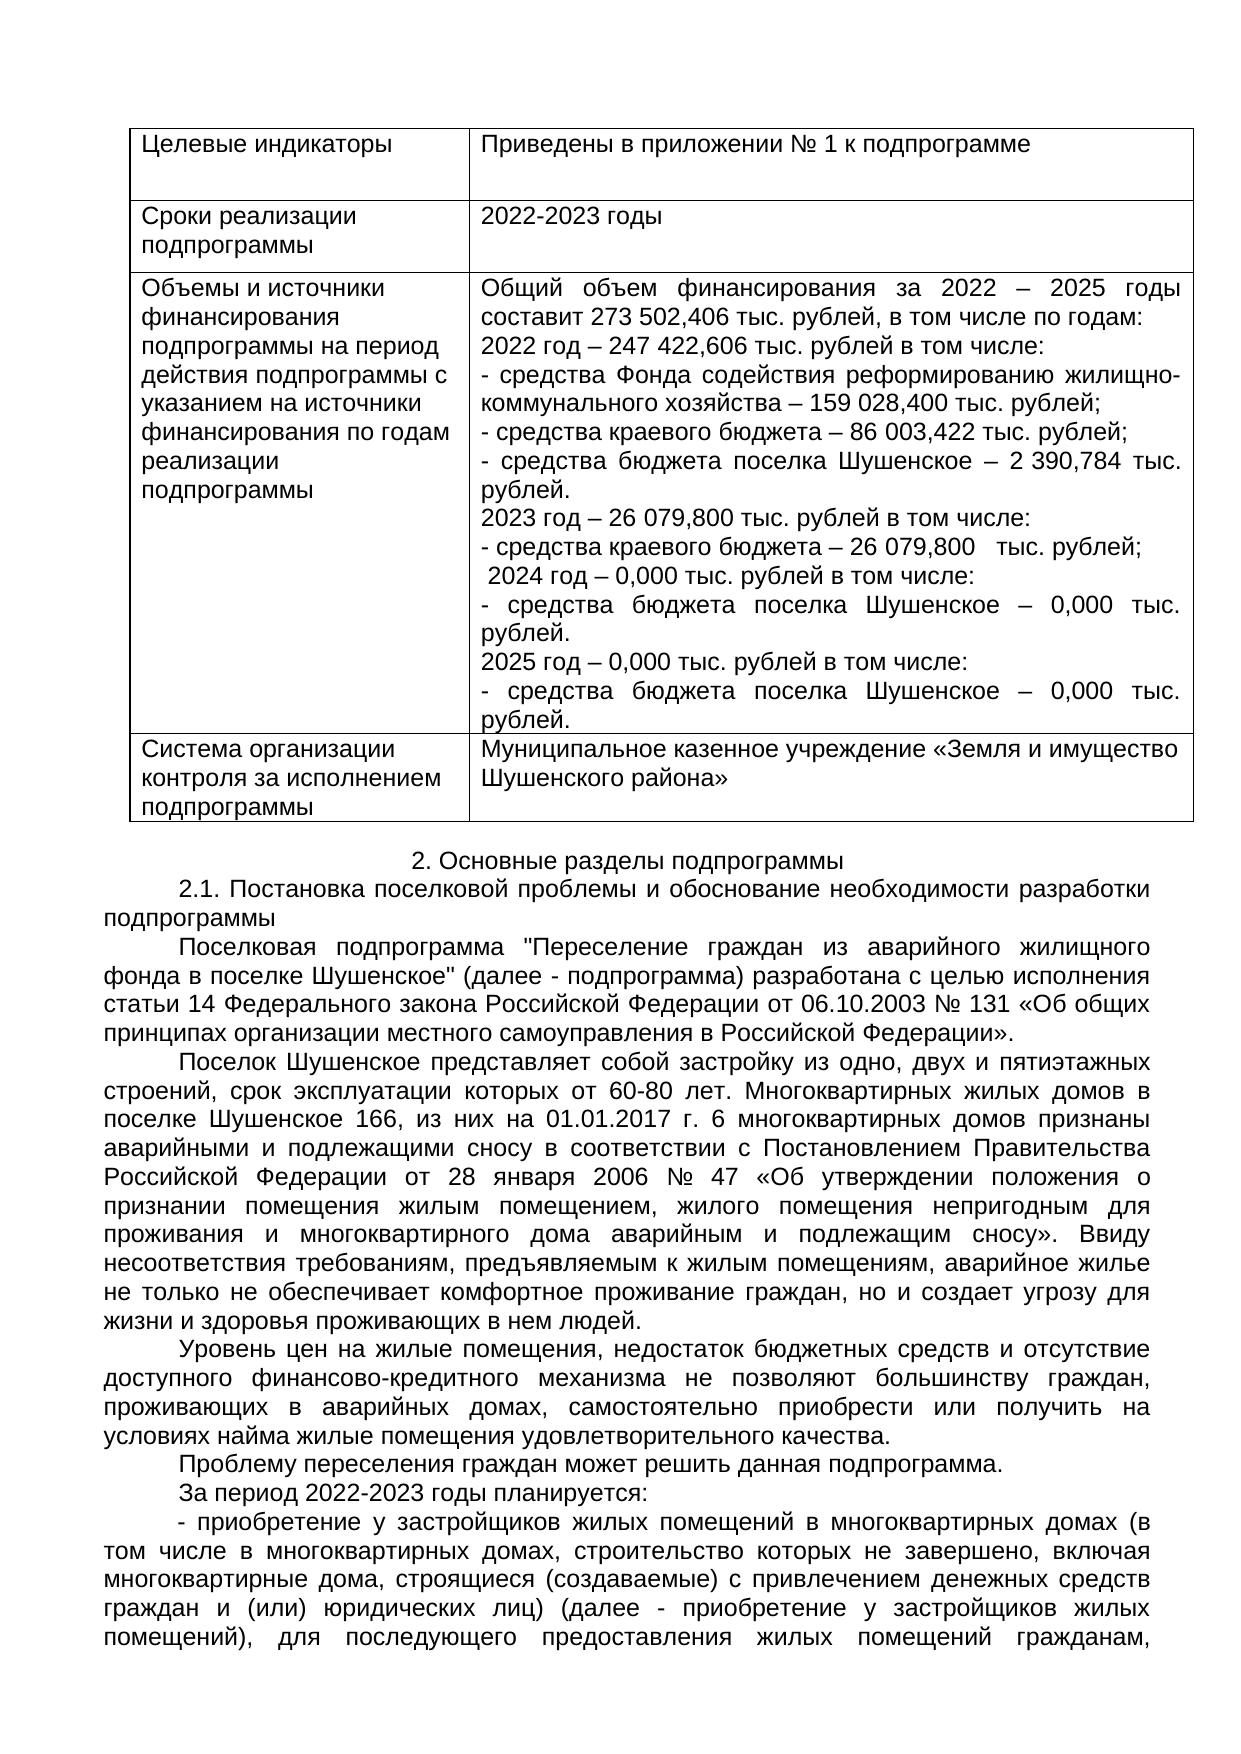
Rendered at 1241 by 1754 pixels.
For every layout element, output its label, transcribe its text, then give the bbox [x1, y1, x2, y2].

text 2.1. Постановка поселковой проблемы и обоснование необходимости разработки подпрограммы [103, 874, 1152, 932]
text Поселок Шушенское представляет собой застройку из одно, двух и пятиэтажных строений, срок эксплуатации которых от 60-80 лет. Многоквартирных жилых домов в поселке Шушенское 166, из них на 01.01.2017 г. 6 многоквартирных домов признаны аварийными и подлежащими сносу в соответствии с Постановлением Правительства Российской Федерации от 28 января 2006 № 47 «Об утверждении положения о признании помещения жилым помещением, жилого помещения непригодным для проживания и многоквартирного дома аварийным и подлежащим сносу». Ввиду несоответствия требованиям, предъявляемым к жилым помещениям, аварийное жилье не только не обеспечивает комфортное проживание граждан, но и создает угрозу для жизни и здоровья проживающих в нем людей. [103, 1047, 1152, 1334]
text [103, 1507, 1152, 1651]
text За период 2022-2023 годы планируется: [103, 1478, 1152, 1507]
table_cell Муниципальное казенное учреждение «Земля и имущество Шушенского района» [470, 734, 1193, 821]
table_cell 2022-2023 годы [470, 201, 1193, 272]
table_cell Сроки реализации подпрограммы [131, 201, 469, 272]
table_cell Система организации контроля за исполнением подпрограммы [131, 734, 469, 821]
table_cell Целевые индикаторы [131, 129, 469, 200]
table_cell Объемы и источники финансирования подпрограммы на период действия подпрограммы с указанием на источники финансирования по годам реализации подпрограммы [131, 273, 469, 733]
table_cell Общий объем финансирования за 2022 – 2025 годы составит 273 502,406 тыс. рублей, в том числе по годам: 2022 год – 247 422,606 тыс. рублей в том числе: - средства Фонда содействия реформированию жилищно-коммунального хозяйства – 159 028,400 тыс. рублей; - средства краевого бюджета – 86 003,422 тыс. рублей; - средства бюджета поселка Шушенское – 2 390,784 тыс. рублей. 2023 год – 26 079,800 тыс. рублей в том числе: - средства краевого бюджета – 26 079,800 тыс. рублей; 2024 год – 0,000 тыс. рублей в том числе: - средства бюджета поселка Шушенское – 0,000 тыс. рублей. 2025 год – 0,000 тыс. рублей в том числе: - средства бюджета поселка Шушенское – 0,000 тыс. рублей. [470, 273, 1193, 733]
text Уровень цен на жилые помещения, недостаток бюджетных средств и отсутствие доступного финансово-кредитного механизма не позволяют большинству граждан, проживающих в аварийных домах, самостоятельно приобрести или получить на условиях найма жилые помещения удовлетворительного качества. [103, 1334, 1152, 1449]
text Проблему переселения граждан может решить данная подпрограмма. [103, 1449, 1152, 1478]
text 2. Основные разделы подпрограммы [103, 846, 1152, 874]
text Поселковая подпрограмма "Переселение граждан из аварийного жилищного фонда в поселке Шушенское" (далее - подпрограмма) разработана с целью исполнения статьи 14 Федерального закона Российской Федерации от 06.10.2003 № 131 «Об общих принципах организации местного самоуправления в Российской Федерации». [103, 932, 1152, 1047]
table_cell Приведены в приложении № 1 к подпрограмме [470, 129, 1193, 200]
